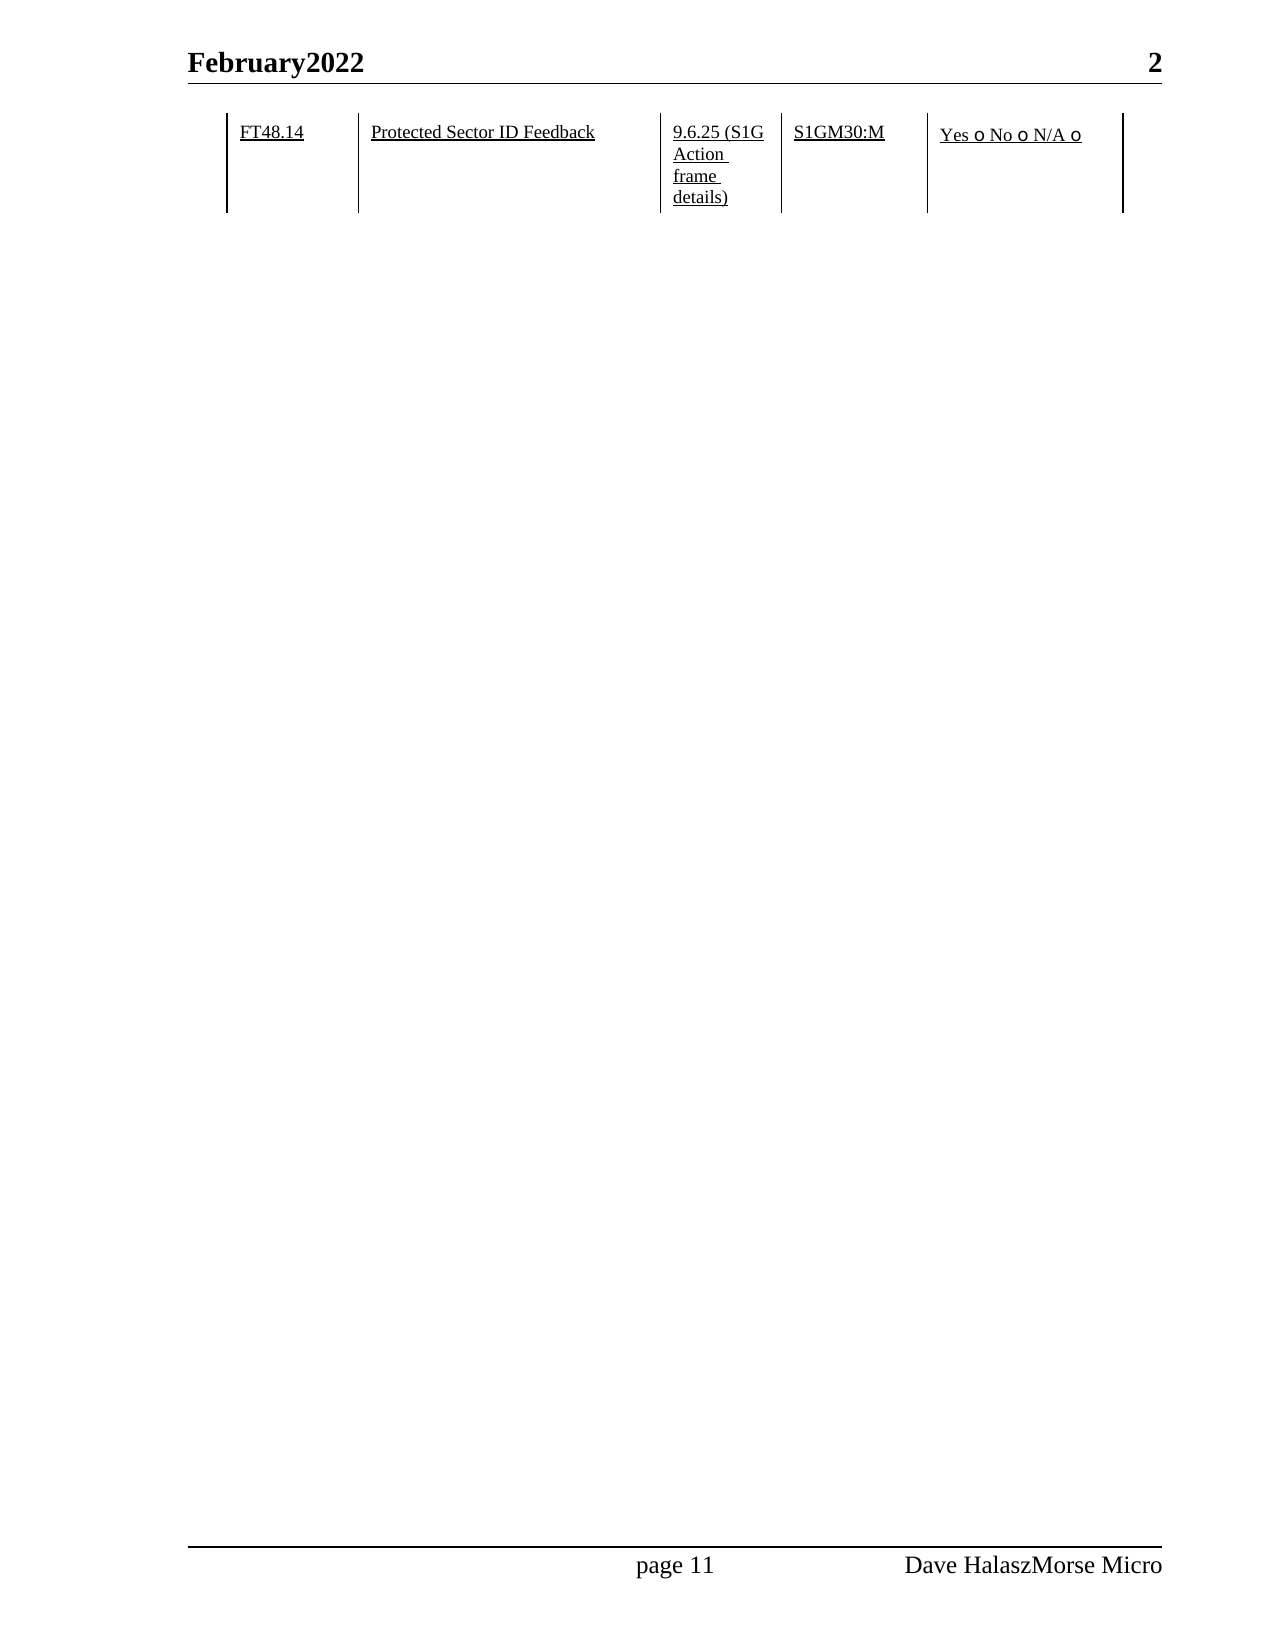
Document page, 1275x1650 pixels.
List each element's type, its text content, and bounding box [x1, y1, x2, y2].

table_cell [661, 113, 781, 212]
table_cell FT48.14 [228, 113, 358, 212]
table_cell Yes o No o N/A o [928, 113, 1122, 212]
table_cell S1GM30:M [782, 113, 927, 212]
table_cell Protected Sector ID Feedback [359, 113, 660, 212]
